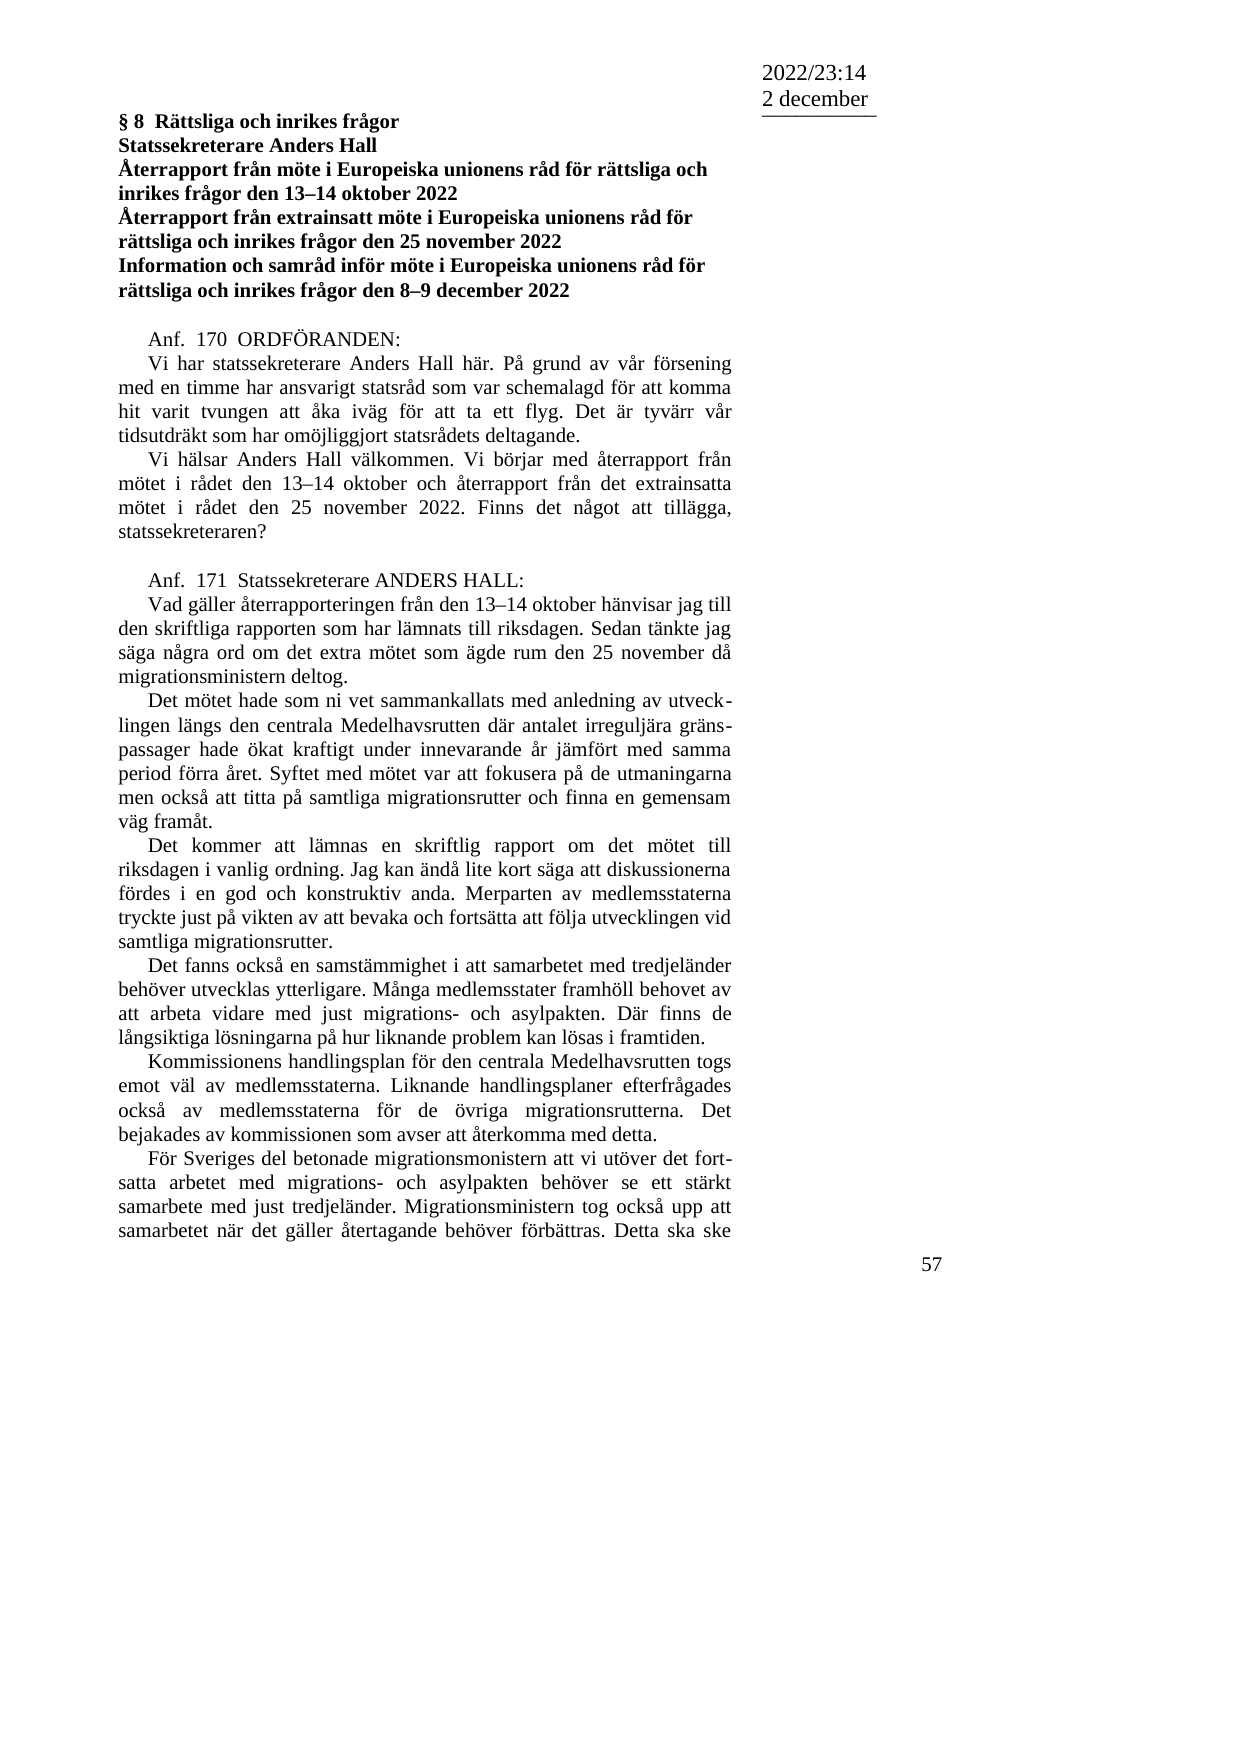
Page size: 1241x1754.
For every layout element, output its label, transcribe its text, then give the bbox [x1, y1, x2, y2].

text Vi hälsar Anders Hall välkommen. Vi börjar med återrapport från mötet i rådet den 13–14 oktober och återrapport från det extrainsatta mötet i rådet den 25 november 2022. Finns det något att tillägga, statssekreteraren? [118, 447, 732, 543]
text Återrapport från extrainsatt möte i Europeiska unionens råd för rättsliga och inrikes frågor den 25 november 2022 [118, 205, 732, 253]
text Det kommer att lämnas en skriftlig rapport om det mötet till riksdagen i vanlig ordning. Jag kan ändå lite kort säga att diskussionerna fördes i en god och konstruktiv anda. Merparten av medlemsstaterna tryckte just på vikten av att bevaka och fortsätta att följa utvecklingen vid samtliga migrationsrutter. [118, 833, 732, 953]
text Det mötet hade som ni vet sammankallats med anledning av utvecklingen längs den centrala Medelhavsrutten där antalet irreguljära gränspassager hade ökat kraftigt under innevarande år jämfört med samma period förra året. Syftet med mötet var att fokusera på de utmaningarna men också att titta på samtliga migrationsrutter och finna en gemensam väg framåt. [118, 688, 732, 833]
subtitle § 8 Rättsliga och inrikes frågor [118, 109, 732, 133]
text Statssekreterare Anders Hall [118, 133, 732, 157]
text Vad gäller återrapporteringen från den 13–14 oktober hänvisar jag till den skriftliga rapporten som har lämnats till riksdagen. Sedan tänkte jag säga några ord om det extra mötet som ägde rum den 25 november då migrationsministern deltog. [118, 592, 732, 688]
subtitle Anf. 171 Statssekreterare ANDERS HALL: [148, 568, 732, 592]
text Kommissionens handlingsplan för den centrala Medelhavsrutten togs emot väl av medlemsstaterna. Liknande handlingsplaner efterfrågades också av medlemsstaterna för de övriga migrationsrutterna. Det bejakades av kommissionen som avser att återkomma med detta. [118, 1049, 732, 1146]
text Det fanns också en samstämmighet i att samarbetet med tredjeländer behöver utvecklas ytterligare. Många medlemsstater framhöll behovet av att arbeta vidare med just migrations- och asylpakten. Där finns de långsiktiga lösningarna på hur liknande problem kan lösas i framtiden. [118, 953, 732, 1049]
text Vi har statssekreterare Anders Hall här. På grund av vår försening med en timme har ansvarigt statsråd som var schemalagd för att komma hit varit tvungen att åka iväg för att ta ett flyg. Det är tyvärr vår tidsutdräkt som har omöjliggjort statsrådets deltagande. [118, 351, 732, 447]
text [118, 1146, 732, 1242]
subtitle Anf. 170 ORDFÖRANDEN: [148, 327, 732, 351]
text Återrapport från möte i Europeiska unionens råd för rättsliga och inrikes frågor den 13–14 oktober 2022 [118, 157, 732, 205]
text Information och samråd inför möte i Europeiska unionens råd för rättsliga och inrikes frågor den 8–9 december 2022 [118, 253, 732, 302]
